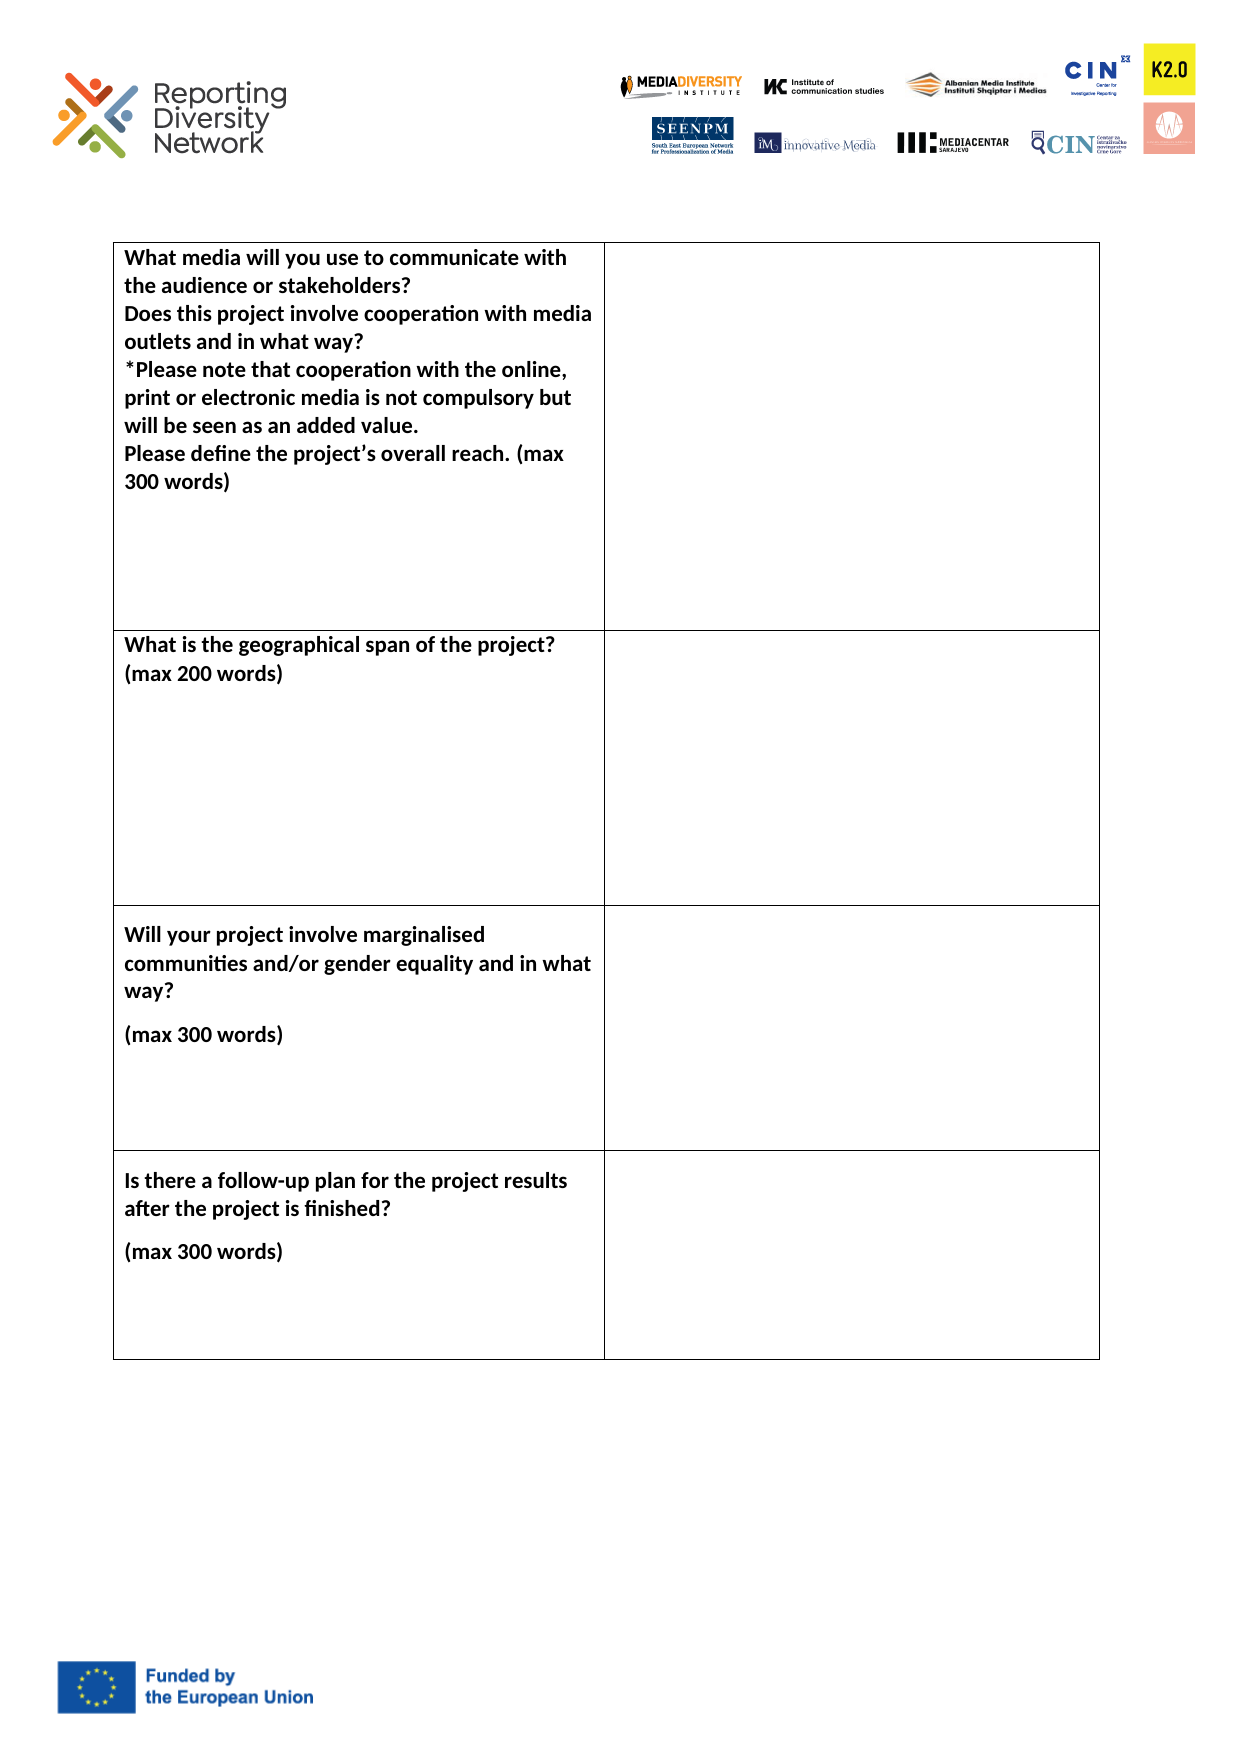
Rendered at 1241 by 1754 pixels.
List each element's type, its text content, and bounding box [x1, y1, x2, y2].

table_cell What media will you use to communicate with the audience or stakeholders? Does this project involve cooperation with media outlets and in what way? *Please note that cooperation with the online, print or electronic media is not compulsory but will be seen as an added value. Please define the project’s overall reach. (max 300 words) [114, 243, 604, 629]
table_cell [605, 631, 1099, 904]
picture [0, 0, 1235, 186]
table_cell Will your project involve marginalised communities and/or gender equality and in what way? (max 300 words) [114, 906, 604, 1150]
table_cell Is there a follow-up plan for the project results after the project is finished? (max 300 words) [114, 1151, 604, 1359]
table_cell [605, 243, 1099, 629]
table_cell What is the geographical span of the project? (max 200 words) [114, 631, 604, 904]
table_cell [605, 1151, 1099, 1359]
picture [0, 1639, 1241, 1754]
table_cell [605, 906, 1099, 1150]
